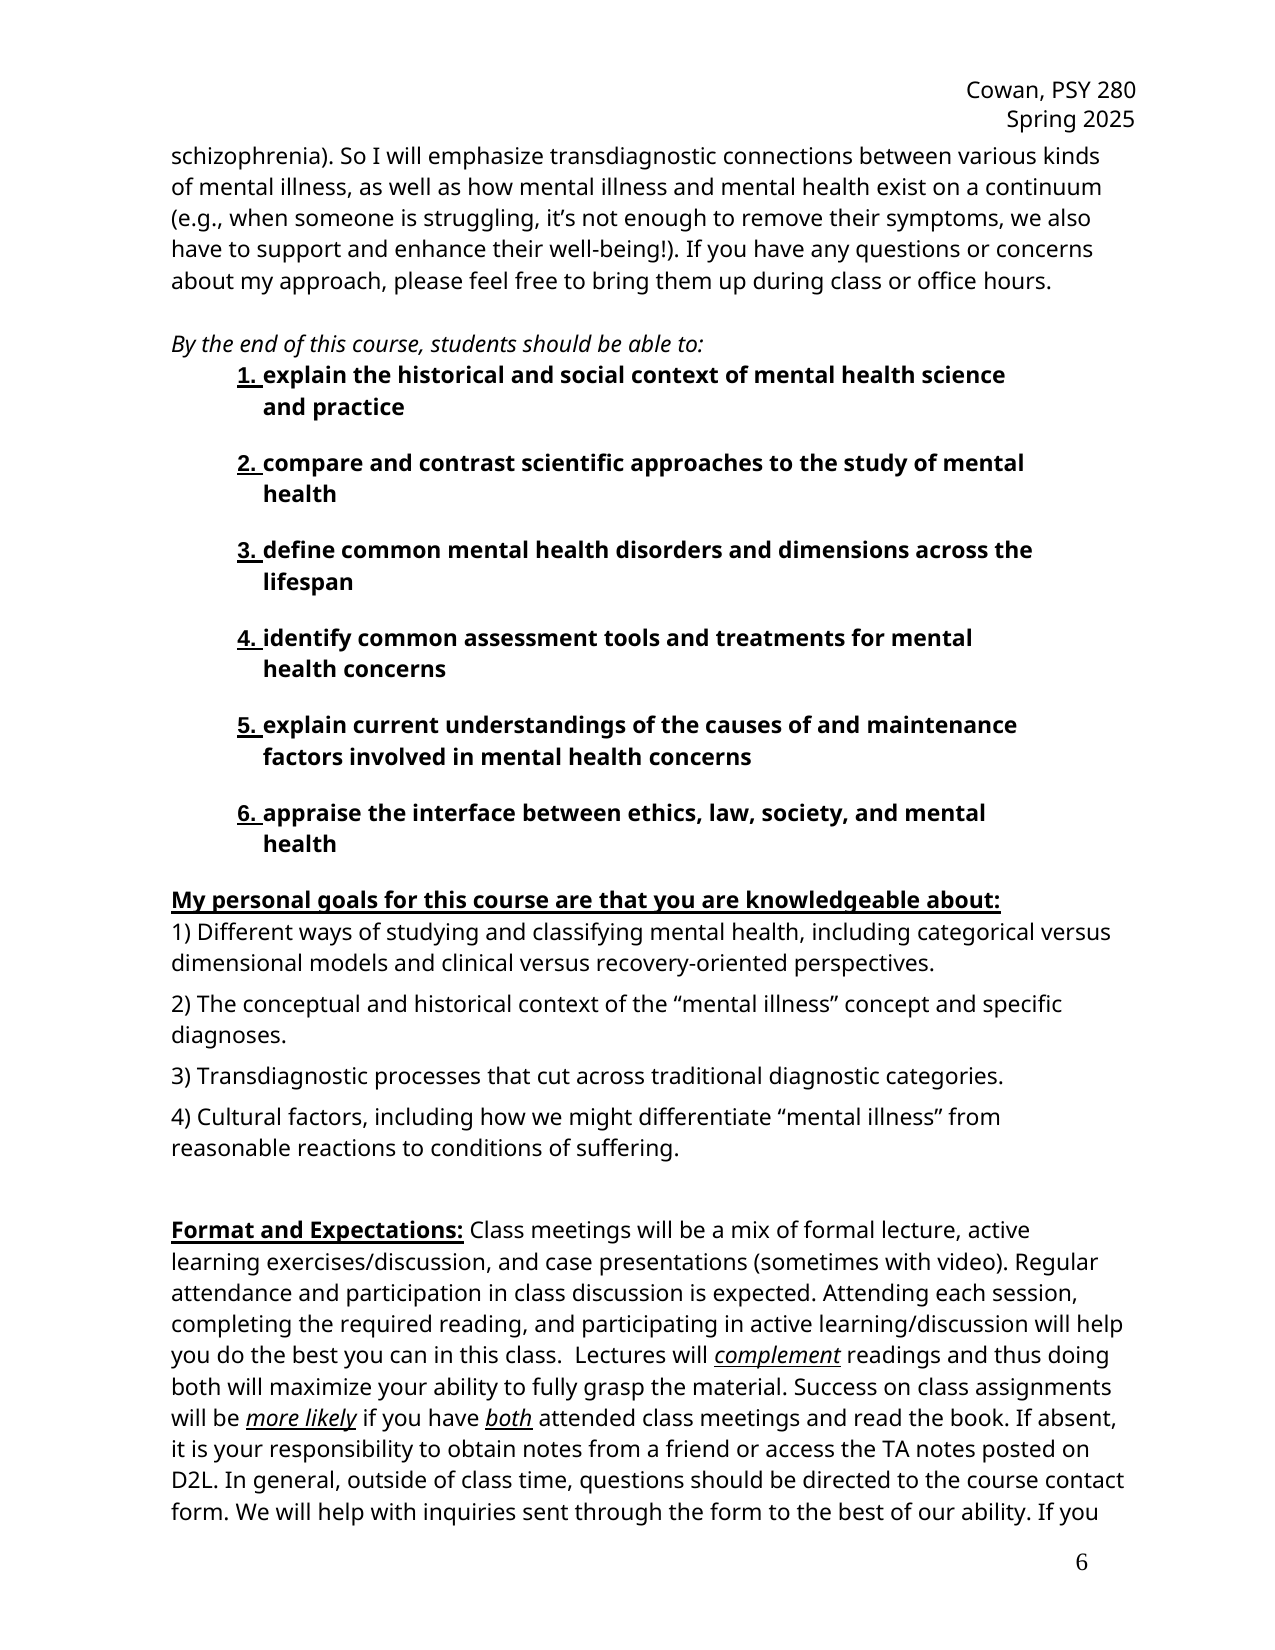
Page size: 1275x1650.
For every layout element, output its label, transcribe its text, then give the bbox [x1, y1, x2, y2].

text By the end of this course, students should be able to: [171, 328, 1137, 359]
text My personal goals for this course are that you are knowledgeable about: 1) Different ways of studying and classifying mental health, including categorical versus dimensional models and clinical versus recovery-oriented perspectives. [171, 884, 1125, 978]
subtitle compare and contrast scientific approaches to the study of mental health [237, 447, 1042, 509]
subtitle appraise the interface between ethics, law, society, and mental health [237, 797, 1042, 859]
text 2) The conceptual and historical context of the “mental illness” concept and specific diagnoses. [171, 988, 1125, 1050]
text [171, 1214, 1125, 1527]
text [171, 139, 1126, 296]
text 4) Cultural factors, including how we might differentiate “mental illness” from reasonable reactions to conditions of suffering. [171, 1101, 1125, 1163]
subtitle explain current understandings of the causes of and maintenance factors involved in mental health concerns [237, 709, 1042, 772]
subtitle identify common assessment tools and treatments for mental health concerns [237, 622, 1042, 684]
subtitle explain the historical and social context of mental health science and practice [237, 359, 1042, 422]
text 3) Transdiagnostic processes that cut across traditional diagnostic categories. [171, 1060, 1125, 1091]
subtitle define common mental health disorders and dimensions across the lifespan [237, 534, 1042, 597]
